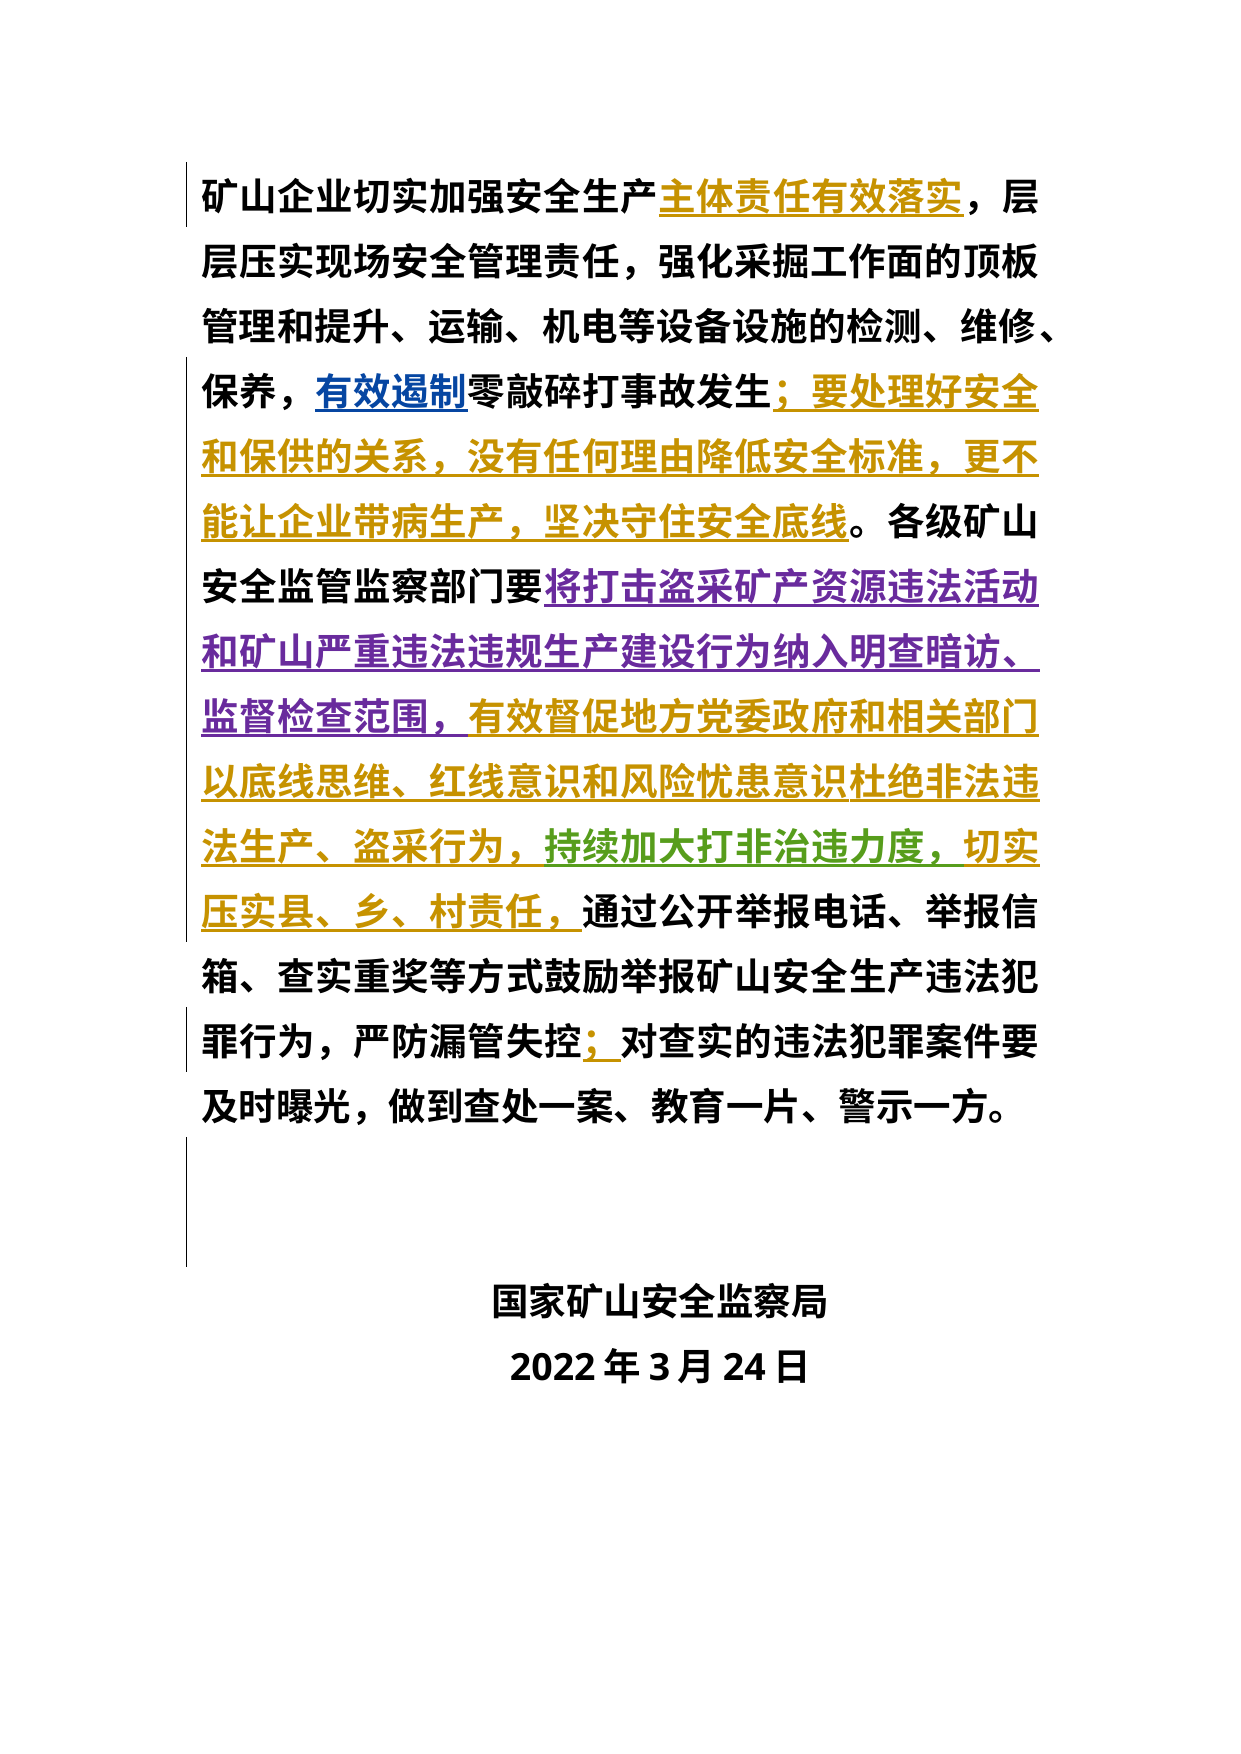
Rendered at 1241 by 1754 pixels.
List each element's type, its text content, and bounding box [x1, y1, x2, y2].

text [201, 162, 1039, 474]
text 国家矿山安全监察局 [201, 1267, 1039, 1332]
text 2022年3月24日 [201, 1332, 1039, 1397]
